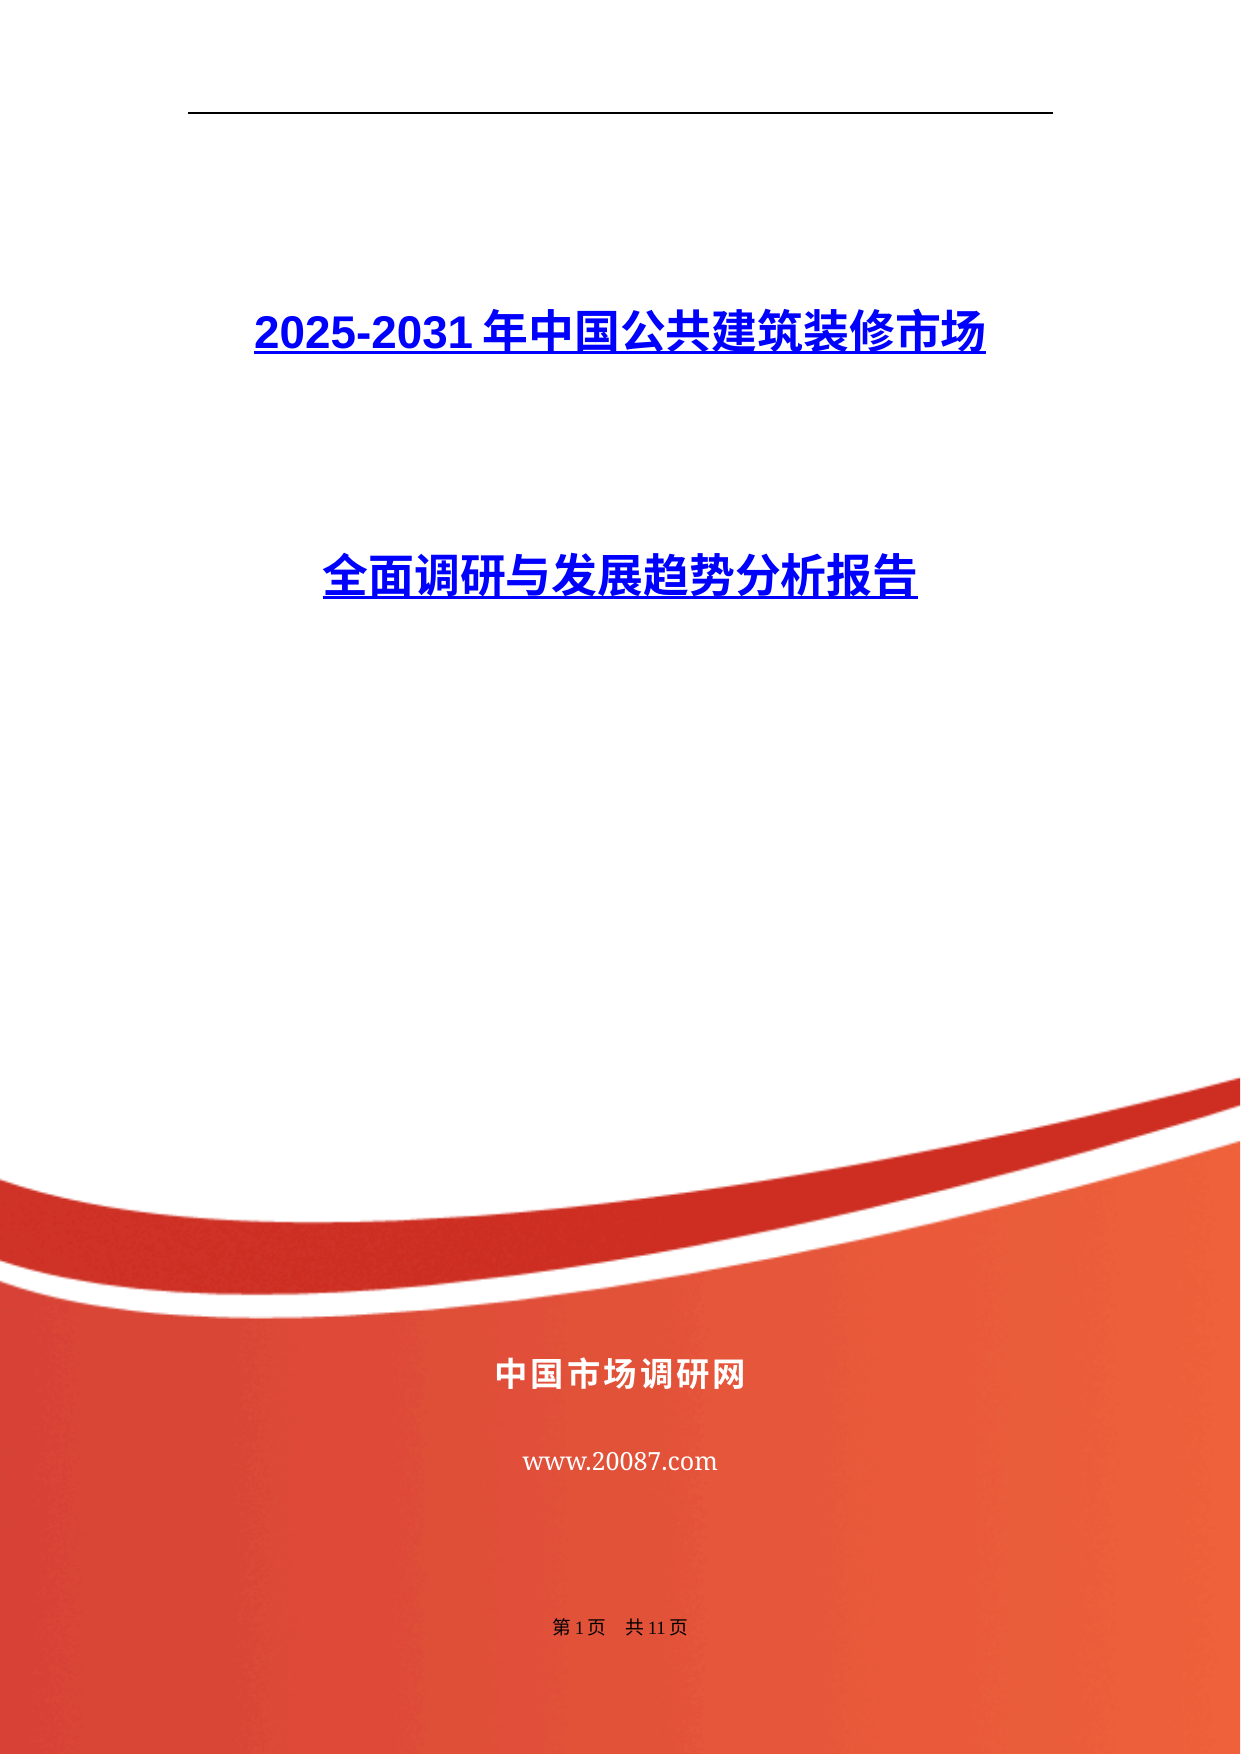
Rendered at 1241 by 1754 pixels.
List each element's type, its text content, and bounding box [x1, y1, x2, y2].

picture [0, 1006, 1241, 1754]
subtitle 中国市场调研网 [187, 1339, 1053, 1404]
text www.20087.com [187, 1428, 1053, 1493]
table_header 2025-2031年中国公共建筑装修市场全面调研与发展趋势分析报告 [188, 207, 1053, 773]
